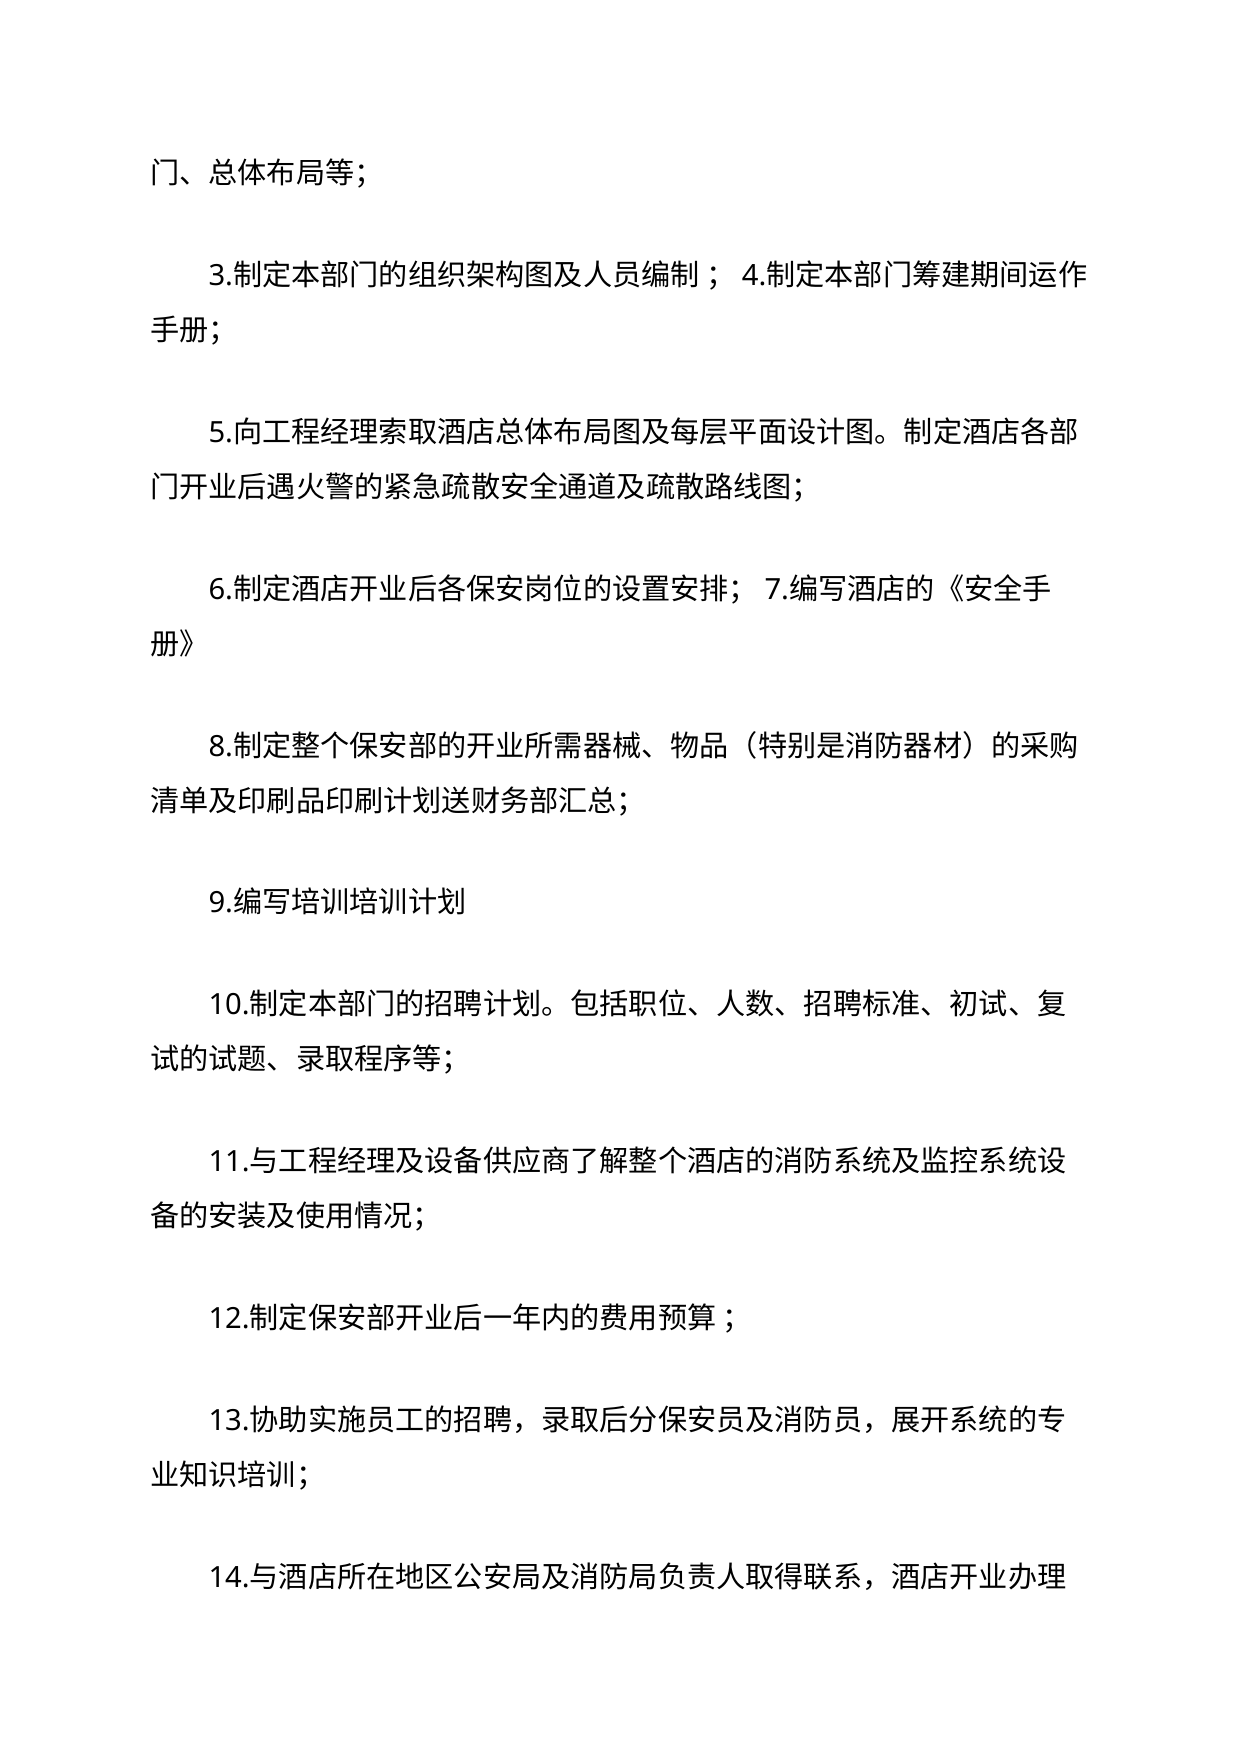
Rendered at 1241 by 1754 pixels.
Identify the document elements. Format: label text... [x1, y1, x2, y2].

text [150, 1553, 1090, 1596]
text 6.制定酒店开业后各保安岗位的设置安排； 7.编写酒店的《安全手册》 [150, 565, 1090, 663]
text 11.与工程经理及设备供应商了解整个酒店的消防系统及监控系统设备的安装及使用情况； [150, 1138, 1090, 1235]
text 12.制定保安部开业后一年内的费用预算 ； [150, 1294, 1090, 1337]
text 13.协助实施员工的招聘，录取后分保安员及消防员，展开系统的专业知识培训； [150, 1396, 1090, 1494]
text 5.向工程经理索取酒店总体布局图及每层平面设计图。制定酒店各部门开业后遇火警的紧急疏散安全通道及疏散路线图； [150, 408, 1090, 506]
text 3.制定本部门的组织架构图及人员编制 ； 4.制定本部门筹建期间运作手册； [150, 252, 1090, 349]
text 9.编写培训培训计划 [150, 879, 1090, 921]
text 8.制定整个保安部的开业所需器械、物品（特别是消防器材）的采购清单及印刷品印刷计划送财务部汇总； [150, 722, 1090, 819]
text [150, 150, 1090, 192]
text 10.制定本部门的招聘计划。包括职位、人数、招聘标准、初试、复试的试题、录取程序等； [150, 981, 1090, 1078]
